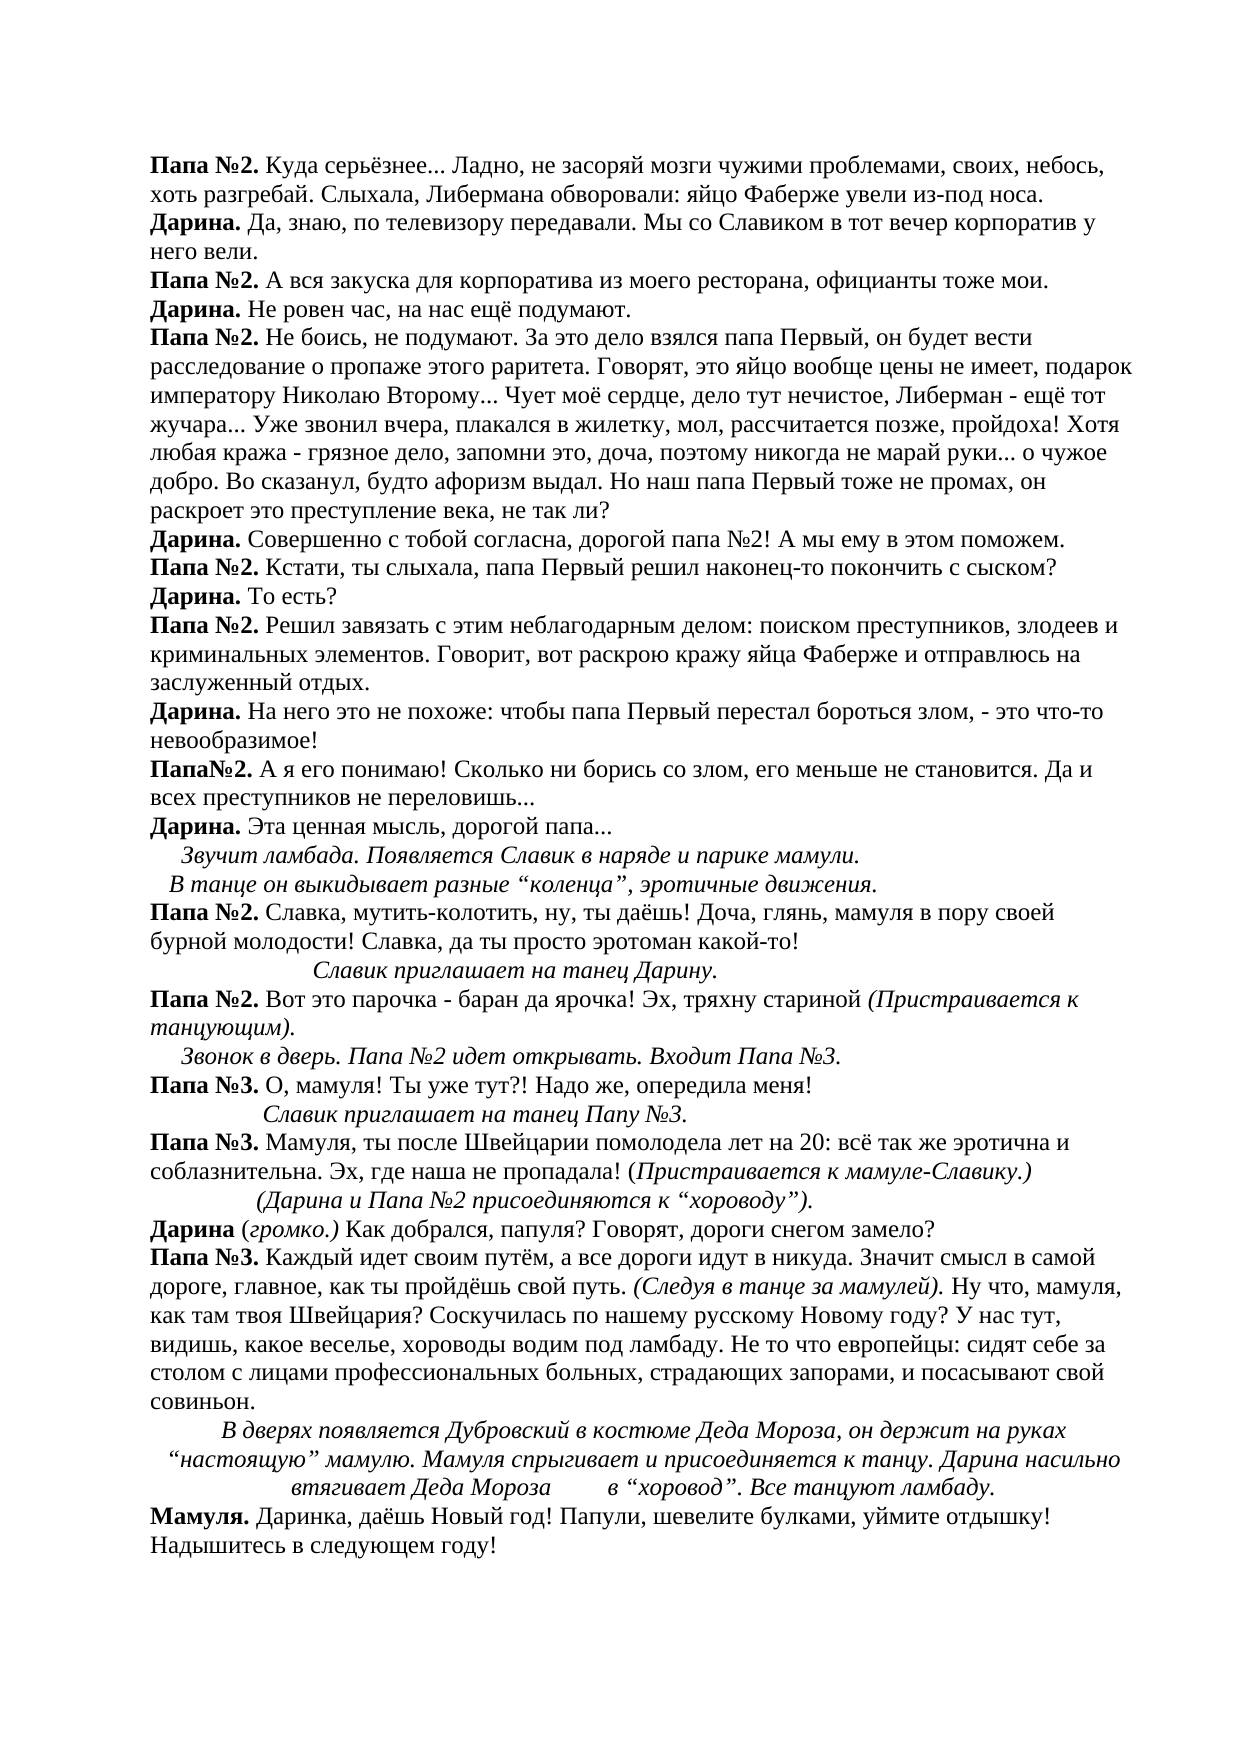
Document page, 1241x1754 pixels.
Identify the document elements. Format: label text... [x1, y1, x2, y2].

text Звонок в дверь. Папа №2 идет открывать. Входит Папа №3. [150, 1041, 1137, 1070]
text Папа №2. Куда серьёзнее... Ладно, не засоряй мозги чужими проблемами, своих, небось, хоть разгребай. Слыхала, Либермана обворовали: яйцо Фаберже увели из-под носа. [150, 150, 1137, 207]
text Папа №2. Вот это парочка - баран да ярочка! Эх, тряхну стариной (Пристраивается к танцующим). [150, 984, 1137, 1041]
text Дарина (громко.) Как добрался, папуля? Говорят, дороги снегом замело? [150, 1214, 1137, 1242]
text Папа №2. Решил завязать с этим неблагодарным делом: поиском преступников, злодеев и криминальных элементов. Говорит, вот раскрою кражу яйца Фаберже и отправлюсь на заслуженный отдых. [150, 610, 1137, 696]
text Дарина. Совершенно с тобой согласна, дорогой папа №2! А мы ему в этом поможем. [150, 524, 1137, 552]
text Славик приглашает на танец Папу №3. [150, 1099, 1137, 1127]
text (Дарина и Папа №2 присоединяются к “хороводу”). [150, 1185, 1137, 1214]
text Папа №2. А вся закуска для корпоратива из моего ресторана, официанты тоже мои. [150, 265, 1137, 294]
text Папа №3. Каждый идет своим путём, а все дороги идут в никуда. Значит смысл в самой дороге, главное, как ты пройдёшь свой путь. (Следуя в танце за мамулей). Ну что, мамуля, как там твоя Швейцария? Соскучилась по нашему русскому Новому году? У нас тут, видишь, какое веселье, хороводы водим под ламбаду. Не то что европейцы: сидят себе за столом с лицами профессиональных больных, страдающих запорами, и посасывают свой совиньон. [150, 1242, 1137, 1415]
text Дарина. То есть? [150, 581, 1137, 610]
text В танце он выкидывает разные “коленца”, эротичные движения. [150, 869, 1137, 897]
text Папа №3. Мамуля, ты после Швейцарии помолодела лет на 20: всё так же эротична и соблазнительна. Эх, где наша не пропадала! (Пристраивается к мамуле-Славику.) [150, 1127, 1137, 1185]
text Папа №3. О, мамуля! Ты уже тут?! Надо же, опередила меня! [150, 1070, 1137, 1099]
text Славик приглашает на танец Дарину. [150, 955, 1137, 984]
text Дарина. На него это не похоже: чтобы папа Первый перестал бороться злом, - это что-то невообразимое! [150, 696, 1137, 754]
text Папа №2. Славка, мутить-колотить, ну, ты даёшь! Доча, глянь, мамуля в пору своей бурной молодости! Славка, да ты просто эротоман какой-то! [150, 897, 1137, 955]
text Дарина. Да, знаю, по телевизору передавали. Мы со Славиком в тот вечер корпоратив у него вели. [150, 207, 1137, 265]
text Папа№2. А я его понимаю! Сколько ни борись со злом, его меньше не становится. Да и всех преступников не переловишь... [150, 754, 1137, 811]
text Папа №2. Кстати, ты слыхала, папа Первый решил наконец-то покончить с сыском? [150, 552, 1137, 581]
text Мамуля. Даринка, даёшь Новый год! Папули, шевелите булками, уймите отдышку! Надышитесь в следующем году! [150, 1501, 1137, 1559]
text Дарина. Не ровен час, на нас ещё подумают. [150, 294, 1137, 322]
text Папа №2. Не боись, не подумают. За это дело взялся папа Первый, он будет вести расследование о пропаже этого раритета. Говорят, это яйцо вообще цены не имеет, подарок императору Николаю Второму... Чует моё сердце, дело тут нечистое, Либерман - ещё тот жучара... Уже звонил вчера, плакался в жилетку, мол, рассчитается позже, пройдоха! Хотя любая кража - грязное дело, запомни это, доча, поэтому никогда не марай руки... о чужое добро. Во сказанул, будто афоризм выдал. Но наш папа Первый тоже не промах, он раскроет это преступление века, не так ли? [150, 322, 1137, 524]
text Звучит ламбада. Появляется Славик в наряде и парике мамули. [150, 840, 1137, 869]
text Дарина. Эта ценная мысль, дорогой папа... [150, 811, 1137, 840]
text В дверях появляется Дубровский в костюме Деда Мороза, он держит на руках “настоящую” мамулю. Мамуля спрыгивает и присоединяется к танцу. Дарина насильно втягивает Деда Мороза в “хоровод”. Все танцуют ламбаду. [150, 1415, 1137, 1501]
